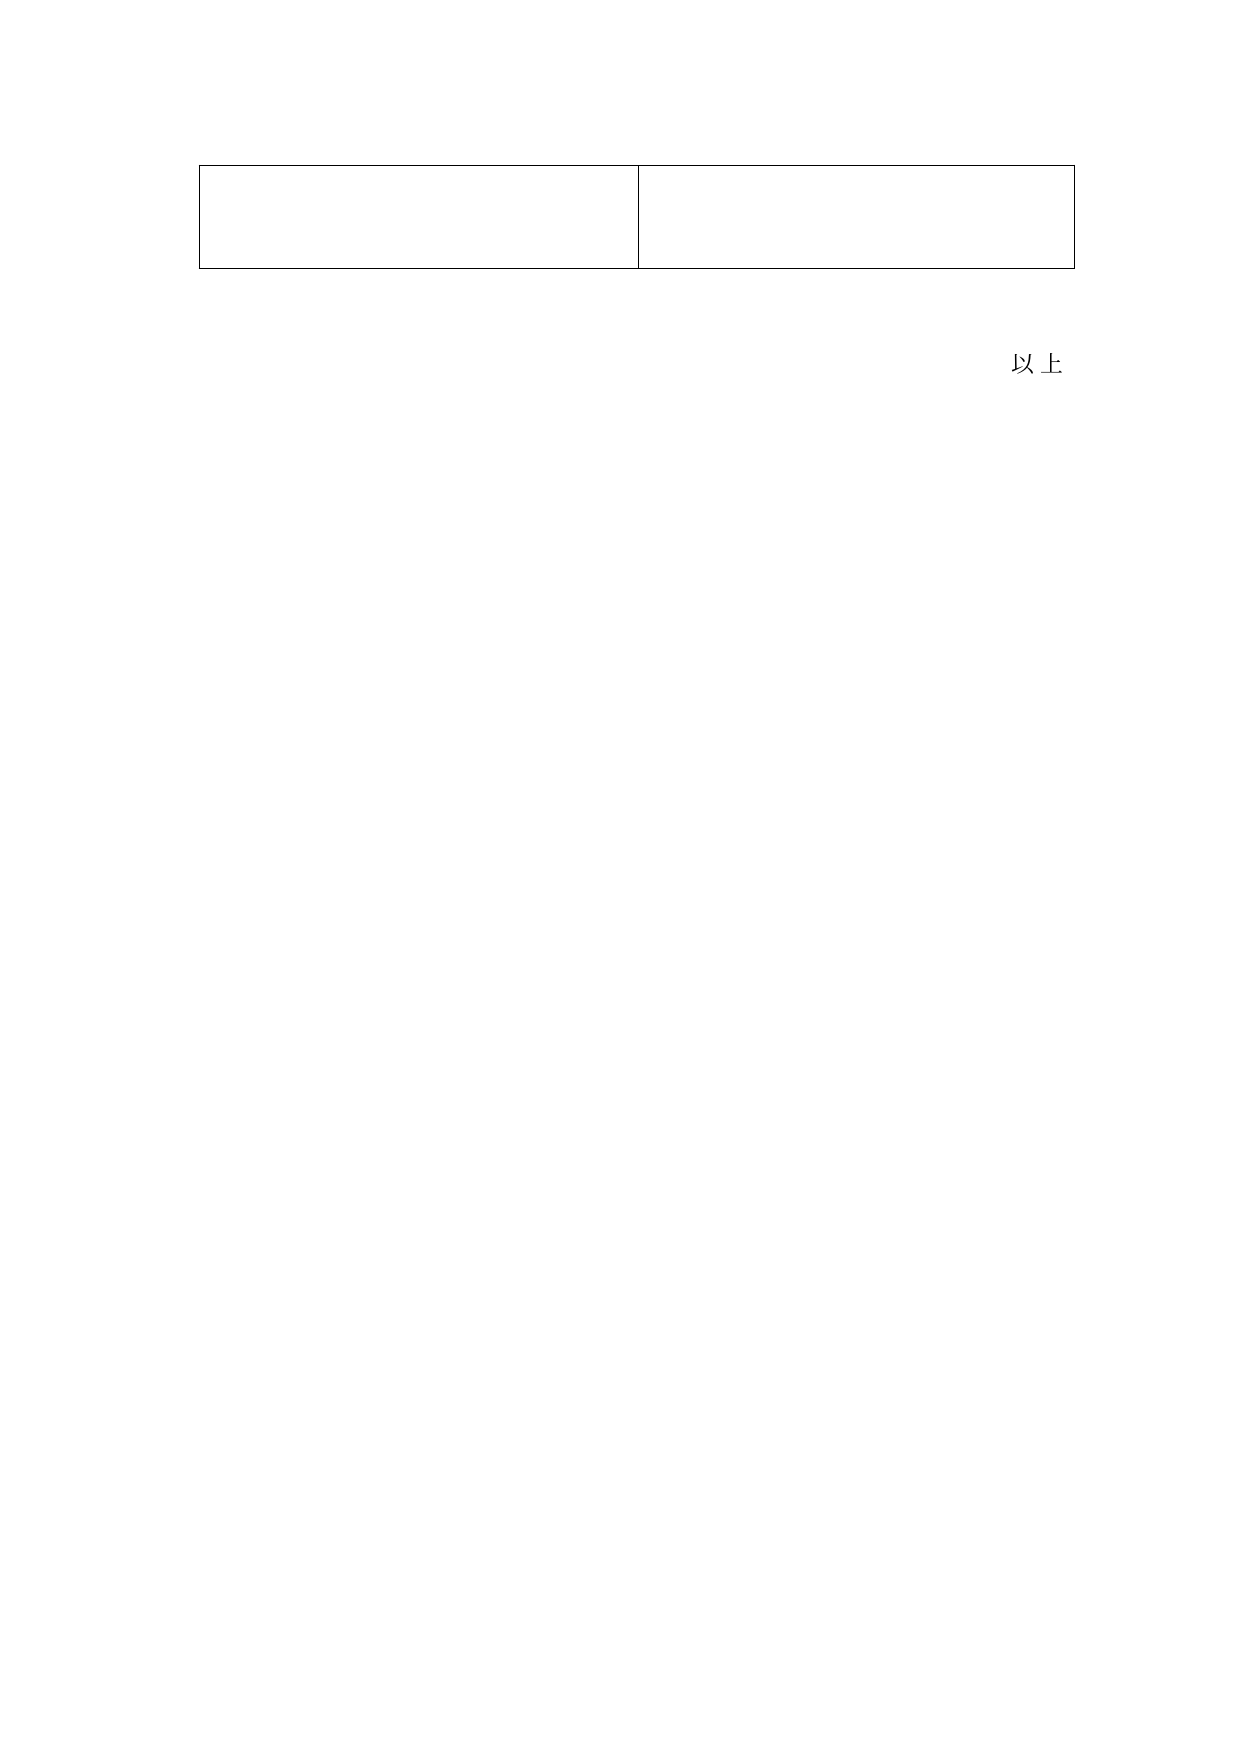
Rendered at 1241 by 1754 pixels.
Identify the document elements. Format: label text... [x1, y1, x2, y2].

table_cell [639, 166, 1074, 268]
table_cell [200, 166, 638, 268]
text 以 上 [177, 344, 1063, 381]
